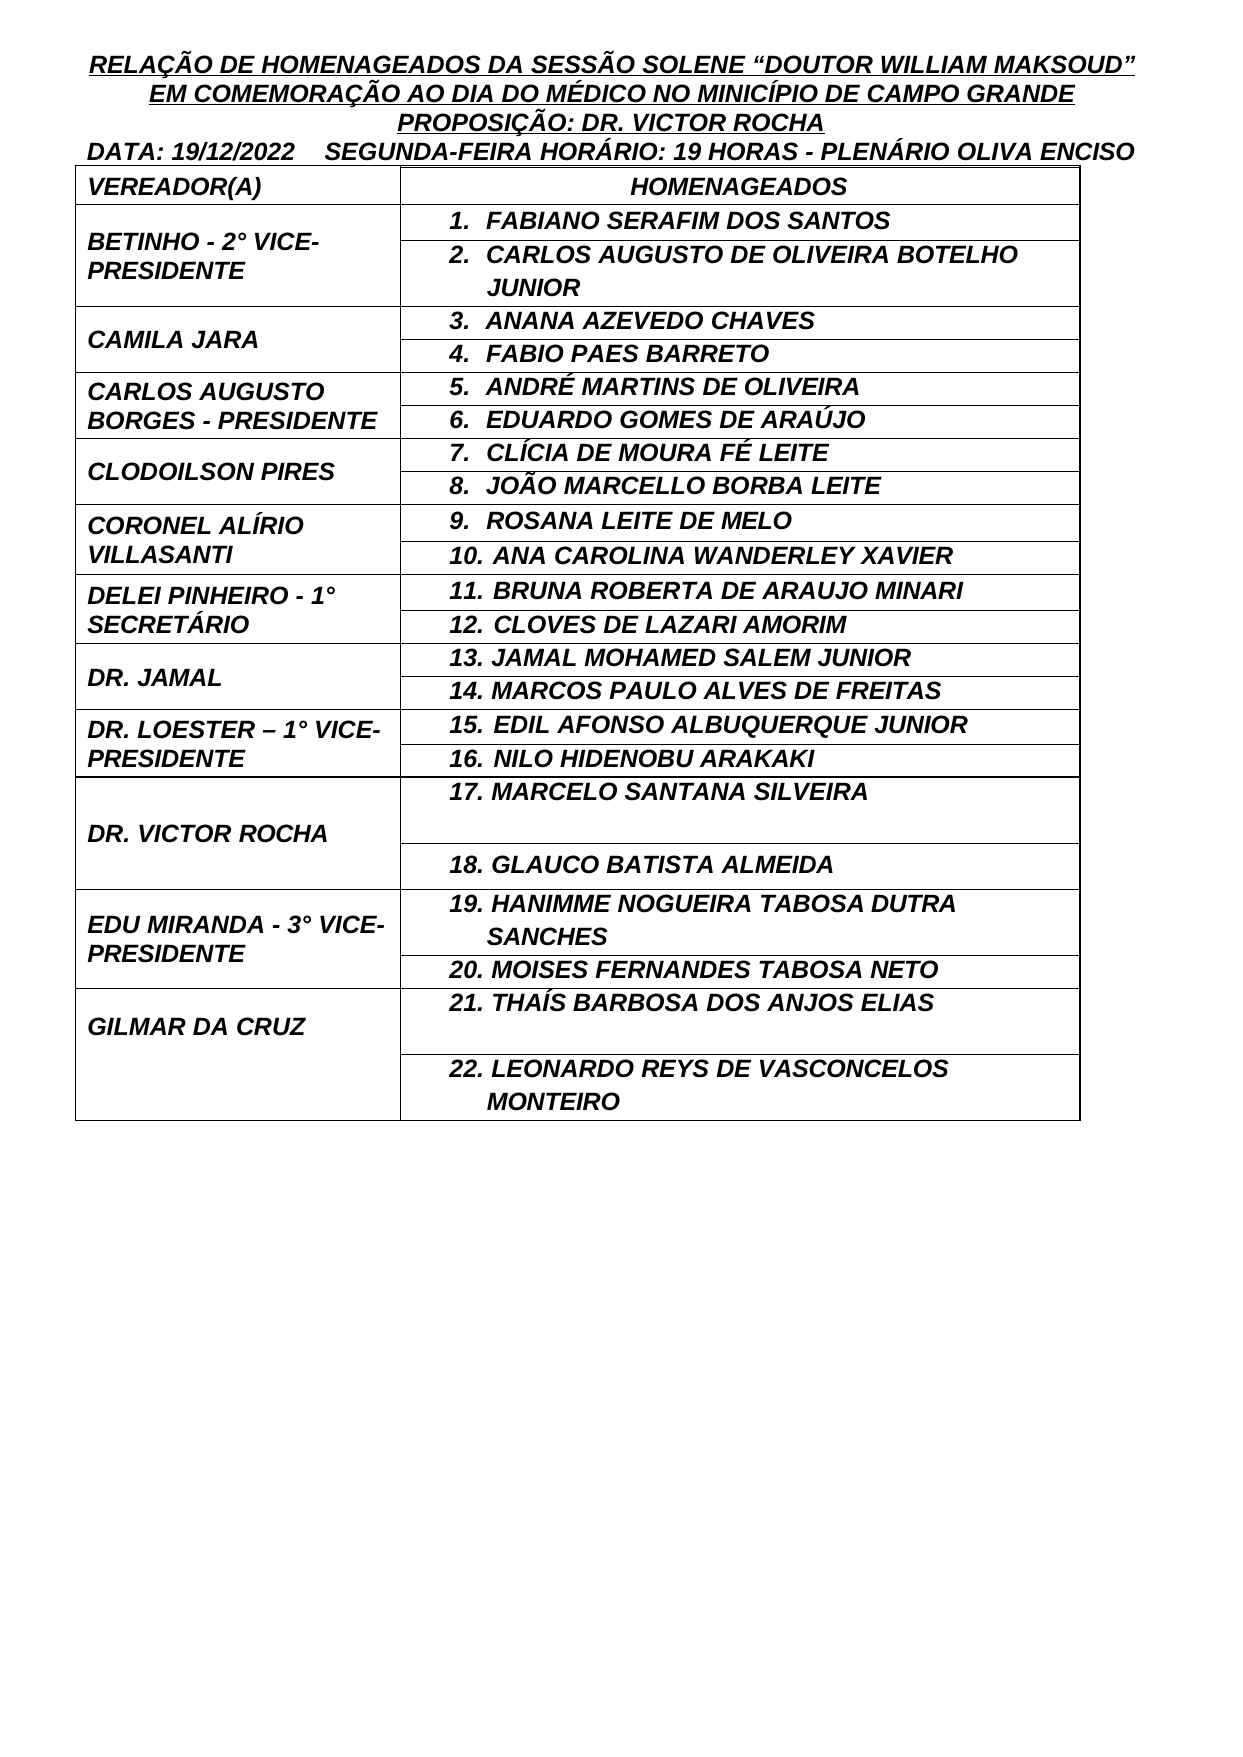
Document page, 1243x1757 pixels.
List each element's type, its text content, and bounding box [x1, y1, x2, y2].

table_cell 6. EDUARDO GOMES DE ARAÚJO [401, 406, 1079, 437]
table_cell 5. ANDRÉ MARTINS DE OLIVEIRA [401, 373, 1079, 404]
table_cell 9. ROSANA LEITE DE MELO [401, 505, 1079, 541]
table_cell 22. LEONARDO REYS DE VASCONCELOS MONTEIRO [401, 1055, 1079, 1120]
table_cell EDU MIRANDA - 3° VICE- PRESIDENTE [76, 890, 400, 988]
table_cell 19. HANIMME NOGUEIRA TABOSA DUTRA SANCHES [401, 890, 1079, 955]
table_header VEREADOR(A) [76, 166, 400, 204]
table_cell 13. JAMAL MOHAMED SALEM JUNIOR [401, 644, 1079, 676]
table_cell DR. LOESTER – 1° VICE- PRESIDENTE [76, 710, 400, 776]
text RELAÇÃO DE HOMENAGEADOS DA SESSÃO SOLENE “DOUTOR WILLIAM MAKSOUD” EM COMEMORAÇÃO AO DIA DO MÉDICO NO MINICÍPIO DE CAMPO GRANDE PROPOSIÇÃO: DR. VICTOR ROCHA [82, 50, 1142, 136]
table_cell 18. GLAUCO BATISTA ALMEIDA [401, 844, 1079, 888]
table_cell BETINHO - 2° VICE- PRESIDENTE [76, 205, 400, 306]
table_cell 10. ANA CAROLINA WANDERLEY XAVIER [401, 542, 1079, 574]
table_cell 3. ANANA AZEVEDO CHAVES [401, 307, 1079, 338]
table_cell GILMAR DA CRUZ [76, 989, 400, 1120]
table_cell CAMILA JARA [76, 307, 400, 372]
table_cell 14. MARCOS PAULO ALVES DE FREITAS [401, 677, 1079, 709]
table_cell 15. EDIL AFONSO ALBUQUERQUE JUNIOR [401, 710, 1079, 743]
table_cell 12. CLOVES DE LAZARI AMORIM [401, 611, 1079, 643]
text DATA: 19/12/2022 SEGUNDA-FEIRA HORÁRIO: 19 HORAS - PLENÁRIO OLIVA ENCISO [62, 136, 1161, 165]
table_cell 11. BRUNA ROBERTA DE ARAUJO MINARI [401, 575, 1079, 610]
table_cell 17. MARCELO SANTANA SILVEIRA [401, 778, 1079, 843]
table_cell 4. FABIO PAES BARRETO [401, 340, 1079, 372]
table_cell DELEI PINHEIRO - 1° SECRETÁRIO [76, 575, 400, 643]
table_cell 1. FABIANO SERAFIM DOS SANTOS [401, 205, 1079, 240]
table_header HOMENAGEADOS [401, 168, 1079, 204]
table_cell DR. VICTOR ROCHA [76, 778, 400, 888]
table_cell 16. NILO HIDENOBU ARAKAKI [401, 745, 1079, 776]
table_cell CORONEL ALÍRIO VILLASANTI [76, 505, 400, 574]
table_cell CARLOS AUGUSTO BORGES - PRESIDENTE [76, 373, 400, 437]
table_cell CLODOILSON PIRES [76, 439, 400, 504]
table_cell DR. JAMAL [76, 644, 400, 709]
table_cell 21. THAÍS BARBOSA DOS ANJOS ELIAS [401, 989, 1079, 1054]
table_cell 20. MOISES FERNANDES TABOSA NETO [401, 956, 1079, 988]
table_cell 8. JOÃO MARCELLO BORBA LEITE [401, 472, 1079, 504]
table_cell 2. CARLOS AUGUSTO DE OLIVEIRA BOTELHO JUNIOR [401, 241, 1079, 306]
table_cell 7. CLÍCIA DE MOURA FÉ LEITE [401, 439, 1079, 471]
